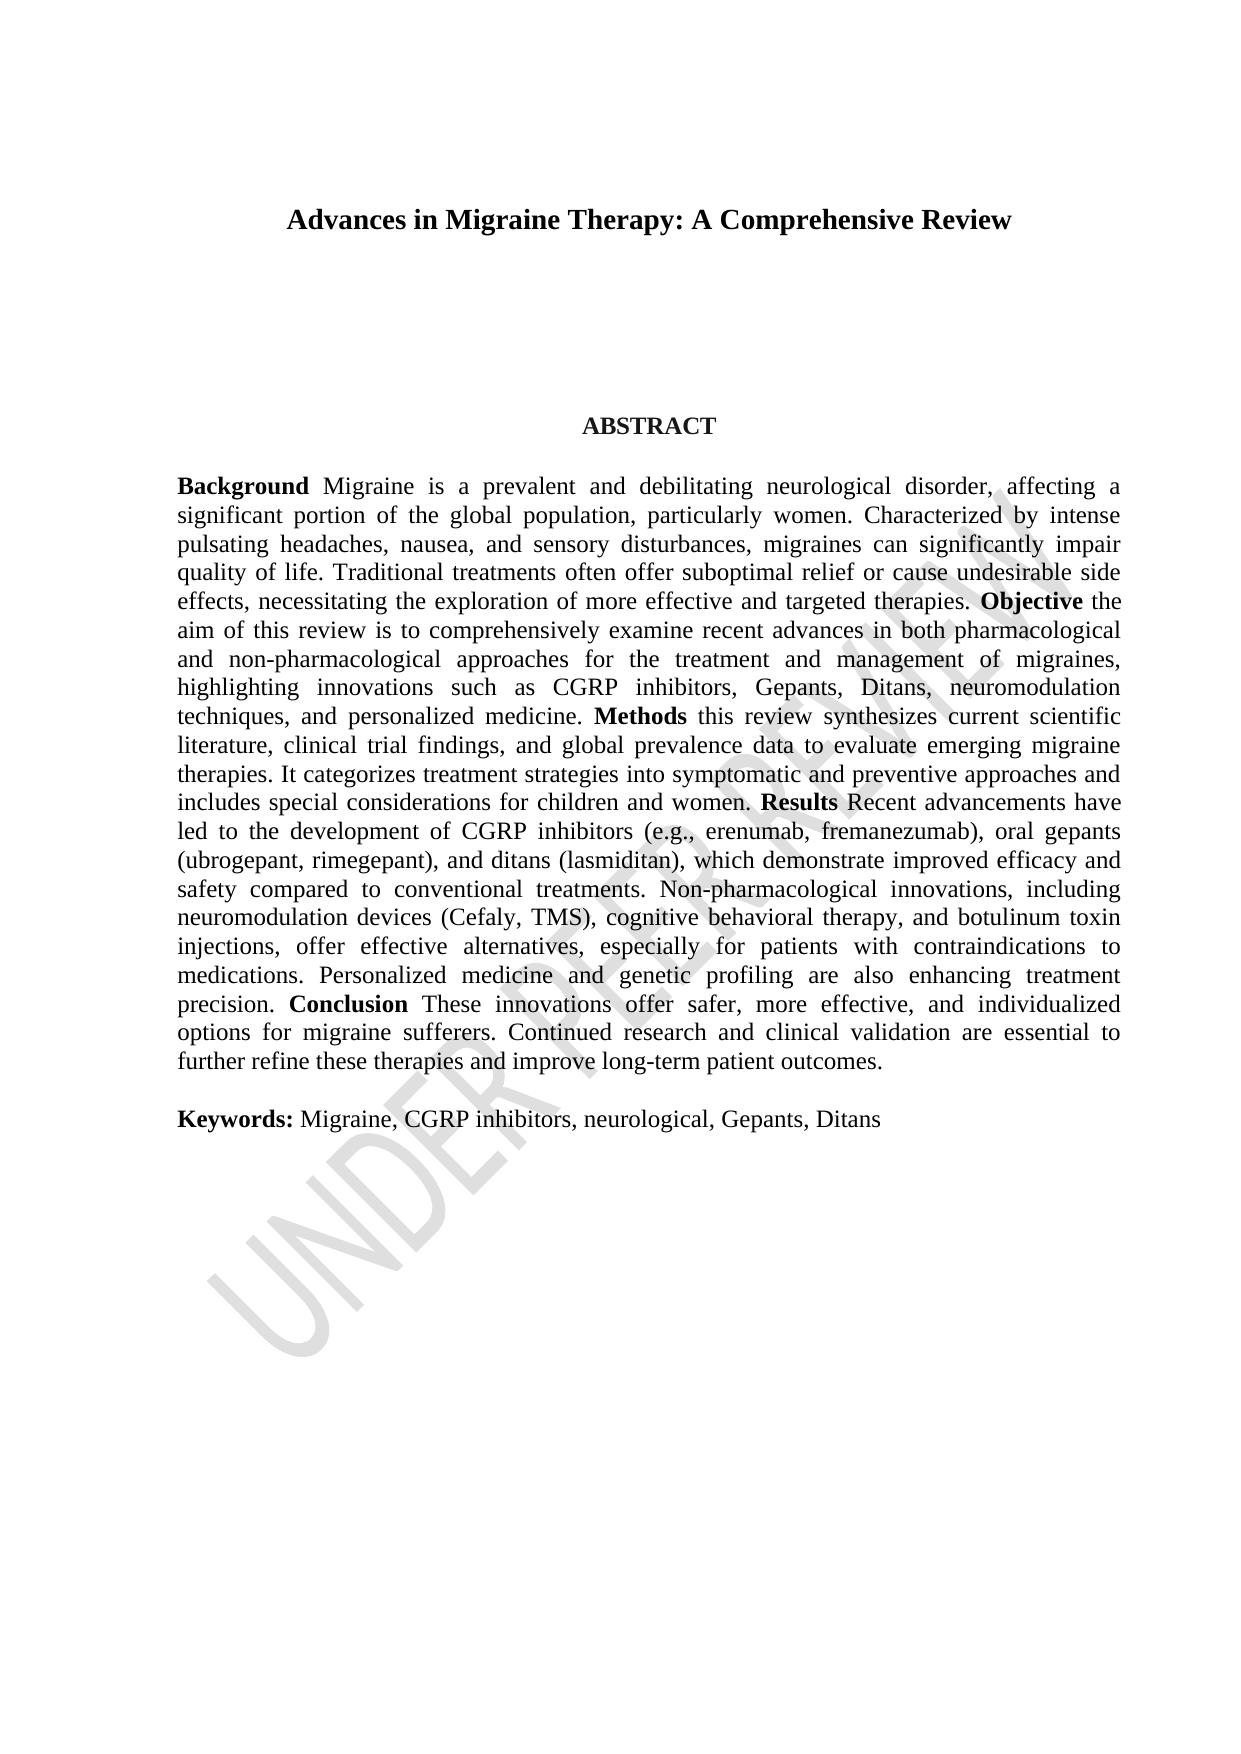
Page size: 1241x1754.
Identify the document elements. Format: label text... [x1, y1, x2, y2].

text Advances in Migraine Therapy: A Comprehensive Review [177, 202, 1122, 236]
text Background Migraine is a prevalent and debilitating neurological disorder, affecting a significant portion of the global population, particularly women. Characterized by intense pulsating headaches, nausea, and sensory disturbances, migraines can significantly impair quality of life. Traditional treatments often offer suboptimal relief or cause undesirable side effects, necessitating the exploration of more effective and targeted therapies. Objective the aim of this review is to comprehensively examine recent advances in both pharmacological and non-pharmacological approaches for the treatment and management of migraines, highlighting innovations such as CGRP inhibitors, Gepants, Ditans, neuromodulation techniques, and personalized medicine. Methods this review synthesizes current scientific literature, clinical trial findings, and global prevalence data to evaluate emerging migraine therapies. It categorizes treatment strategies into symptomatic and preventive approaches and includes special considerations for children and women. Results Recent advancements have led to the development of CGRP inhibitors (e.g., erenumab, fremanezumab), oral gepants (ubrogepant, rimegepant), and ditans (lasmiditan), which demonstrate improved efficacy and safety compared to conventional treatments. Non-pharmacological innovations, including neuromodulation devices (Cefaly, TMS), cognitive behavioral therapy, and botulinum toxin injections, offer effective alternatives, especially for patients with contraindications to medications. Personalized medicine and genetic profiling are also enhancing treatment precision. Conclusion These innovations offer safer, more effective, and individualized options for migraine sufferers. Continued research and clinical validation are essential to further refine these therapies and improve long-term patient outcomes. [177, 471, 1122, 1075]
text Keywords: Migraine, CGRP inhibitors, neurological, Gepants, Ditans [177, 1104, 1090, 1133]
text ABSTRACT [177, 411, 1122, 440]
